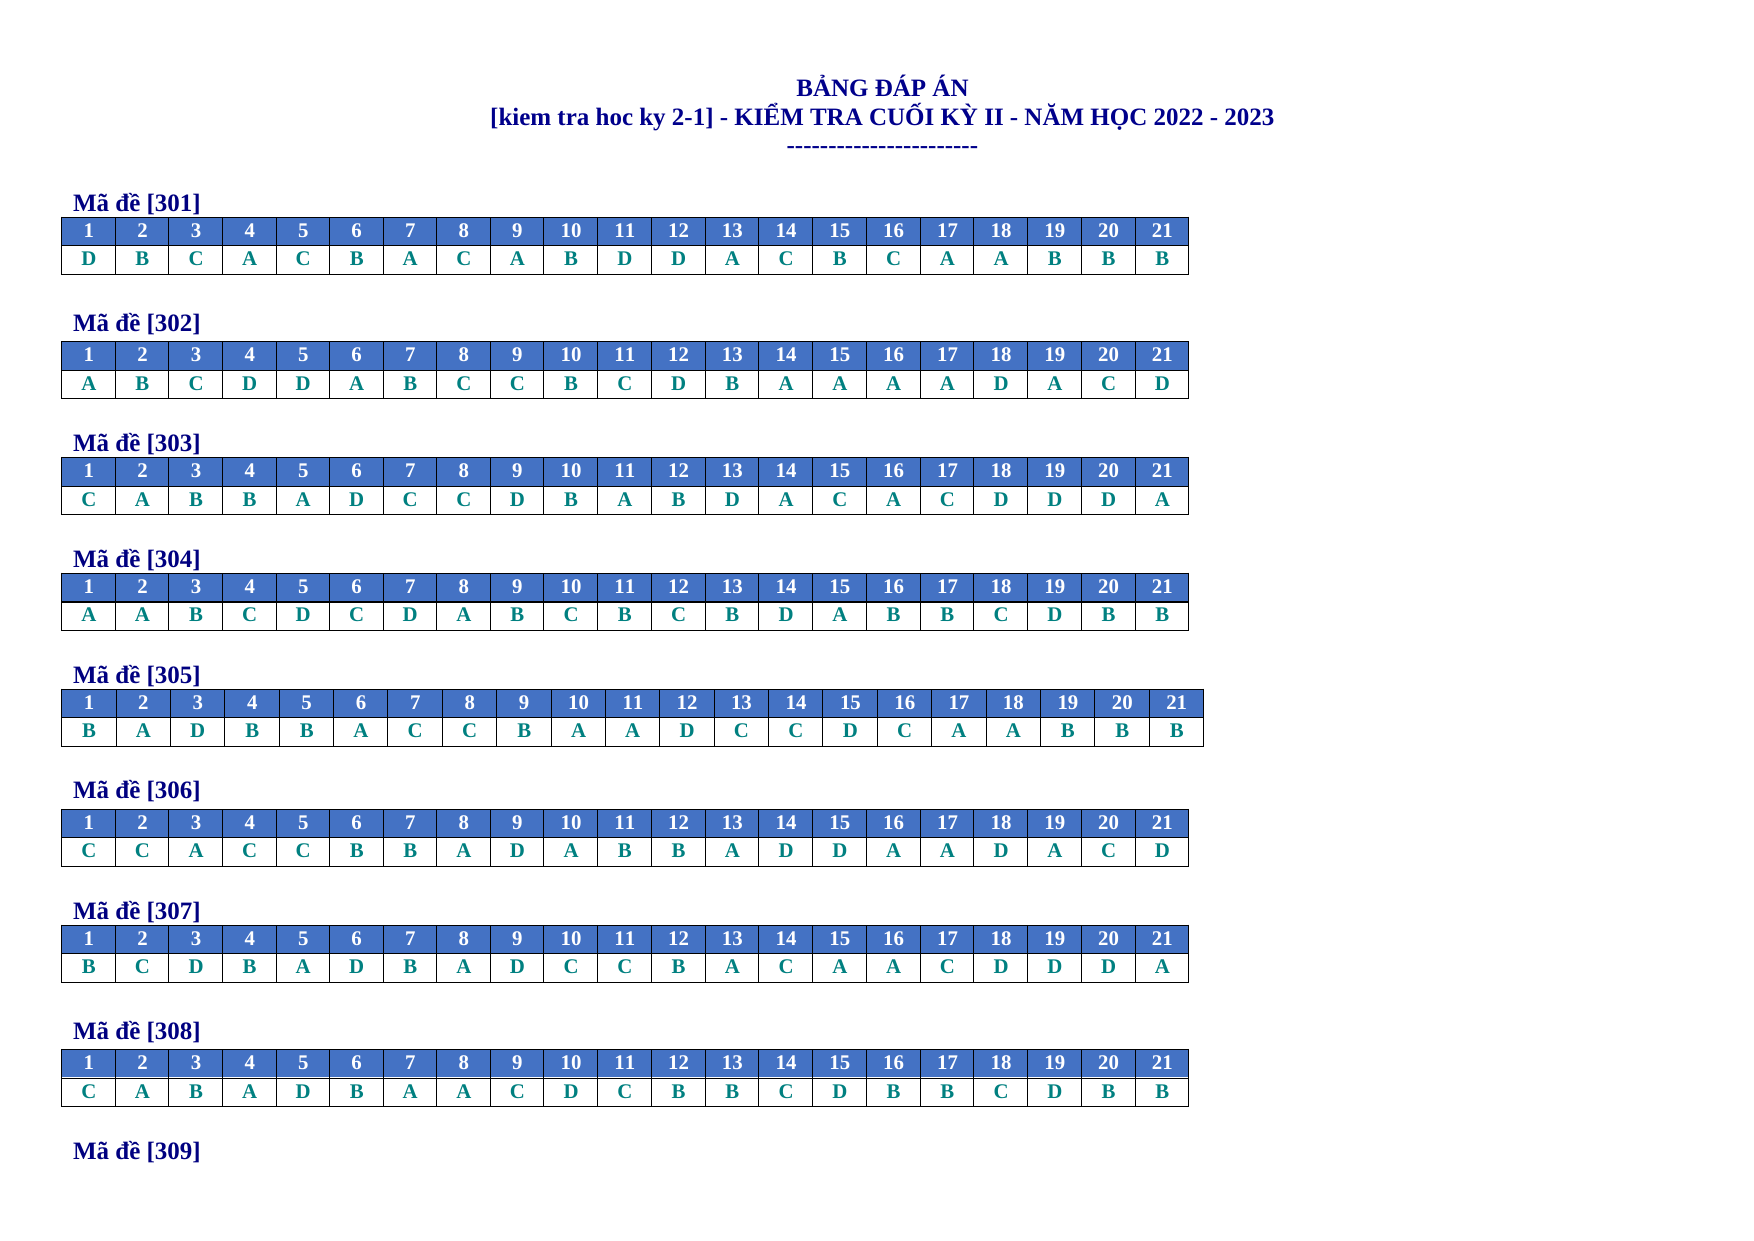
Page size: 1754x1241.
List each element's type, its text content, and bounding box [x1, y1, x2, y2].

table_header 8 [437, 458, 490, 486]
table_header 11 [598, 926, 651, 953]
table_cell C [921, 487, 973, 514]
table_cell D [491, 487, 543, 514]
table_cell B [330, 1079, 383, 1106]
table_header 1 [62, 1050, 115, 1077]
table_header 19 [1028, 810, 1081, 837]
table_header 6 [330, 342, 383, 370]
table_cell A [334, 718, 387, 746]
table_cell B [62, 954, 115, 982]
table_cell A [759, 371, 812, 398]
table_header 20 [1082, 342, 1135, 370]
table_header 9 [491, 218, 543, 245]
table_header 4 [223, 926, 276, 953]
table_header 2 [117, 690, 170, 717]
table_cell B [1041, 718, 1094, 746]
table_header 15 [813, 810, 866, 837]
table_header 13 [706, 810, 758, 837]
table_header 16 [878, 690, 931, 717]
table_cell B [706, 371, 758, 398]
table_cell B [652, 954, 705, 982]
table_cell D [813, 1079, 866, 1106]
table_cell B [1095, 718, 1149, 746]
table_cell B [652, 487, 705, 514]
text Mã đề [304] [73, 544, 1691, 573]
table_header 7 [384, 342, 436, 370]
table_cell A [598, 487, 651, 514]
table_cell B [652, 838, 705, 866]
table_header 19 [1028, 1050, 1081, 1077]
table_cell D [652, 371, 705, 398]
table_header 18 [974, 574, 1027, 601]
table_cell A [706, 838, 758, 866]
table_header 10 [544, 574, 597, 601]
table_cell C [443, 718, 496, 746]
table_header 20 [1082, 218, 1135, 245]
table_cell D [277, 1079, 329, 1106]
table_header 7 [388, 690, 442, 717]
table_header 20 [1082, 458, 1135, 486]
table_header 19 [1028, 926, 1081, 953]
table_cell C [62, 838, 115, 866]
table_header 8 [437, 574, 490, 601]
table_header 12 [652, 574, 705, 601]
table_cell D [974, 371, 1027, 398]
table_header 5 [277, 342, 329, 370]
table_header 6 [334, 690, 387, 717]
table_cell C [974, 603, 1027, 630]
table_header 5 [277, 926, 329, 953]
table_header 12 [652, 218, 705, 245]
table_header 10 [544, 458, 597, 486]
table_cell C [223, 838, 276, 866]
table_cell B [62, 718, 116, 746]
table_cell B [384, 954, 436, 982]
table_header 10 [544, 1050, 597, 1077]
table_header 13 [706, 926, 758, 953]
table_header 11 [598, 458, 651, 486]
table_header 14 [759, 342, 812, 370]
table_header 14 [759, 926, 812, 953]
table_header 6 [330, 574, 383, 601]
table_cell C [169, 371, 222, 398]
table_cell C [437, 246, 490, 274]
table_header 19 [1028, 458, 1081, 486]
table_header 13 [706, 458, 758, 486]
table_header 12 [652, 342, 705, 370]
table_header 5 [277, 810, 329, 837]
table_cell A [277, 487, 329, 514]
table_header 2 [116, 574, 168, 601]
table_header 16 [867, 342, 920, 370]
table_cell D [491, 838, 543, 866]
table_cell B [330, 246, 383, 274]
table_header 17 [921, 1050, 973, 1077]
table_header 17 [921, 458, 973, 486]
table_cell D [384, 603, 436, 630]
table_header 19 [1028, 342, 1081, 370]
table_header 14 [759, 458, 812, 486]
table_cell B [598, 838, 651, 866]
table_header 19 [1028, 218, 1081, 245]
table_cell C [544, 954, 597, 982]
table_cell B [280, 718, 333, 746]
table_header 1 [62, 926, 115, 953]
table_cell D [652, 246, 705, 274]
table_header 7 [384, 1050, 436, 1077]
table_header 10 [552, 690, 605, 717]
table_header 16 [867, 926, 920, 953]
table_cell B [867, 603, 920, 630]
table_cell B [491, 603, 543, 630]
table_header 21 [1136, 926, 1188, 953]
table_cell A [987, 718, 1040, 746]
table_cell B [330, 838, 383, 866]
table_header 21 [1150, 690, 1203, 717]
table_header 7 [384, 218, 436, 245]
table_cell D [660, 718, 714, 746]
table_cell B [116, 371, 168, 398]
table_cell B [223, 487, 276, 514]
table_cell A [62, 371, 115, 398]
table_cell A [867, 371, 920, 398]
table_cell D [759, 838, 812, 866]
table_cell A [921, 371, 973, 398]
table_cell A [437, 954, 490, 982]
table_header 3 [169, 458, 222, 486]
table_header 20 [1082, 926, 1135, 953]
table_header 17 [921, 218, 973, 245]
table_header 1 [62, 810, 115, 837]
table_cell D [277, 603, 329, 630]
table_header 12 [652, 926, 705, 953]
table_header 9 [491, 342, 543, 370]
table_header 13 [706, 342, 758, 370]
table_header 3 [169, 926, 222, 953]
table_cell C [491, 1079, 543, 1106]
table_cell C [813, 487, 866, 514]
table_cell A [437, 1079, 490, 1106]
table_header 18 [974, 218, 1027, 245]
table_cell A [277, 954, 329, 982]
table_cell B [1082, 603, 1135, 630]
table_header 7 [384, 810, 436, 837]
table_header 7 [384, 574, 436, 601]
table_cell D [330, 487, 383, 514]
table_header 3 [169, 574, 222, 601]
table_cell B [598, 603, 651, 630]
table_cell A [116, 603, 168, 630]
table_cell A [223, 1079, 276, 1106]
table_header 13 [706, 574, 758, 601]
table_cell B [225, 718, 279, 746]
table_cell A [62, 603, 115, 630]
table_cell A [437, 838, 490, 866]
table_cell C [491, 371, 543, 398]
table_header 17 [921, 810, 973, 837]
table_cell D [813, 838, 866, 866]
table_header 11 [598, 218, 651, 245]
table_cell C [878, 718, 931, 746]
table_header 21 [1136, 218, 1188, 245]
table_header 17 [932, 690, 986, 717]
table_cell D [62, 246, 115, 274]
table_cell C [974, 1079, 1027, 1106]
table_header 15 [813, 574, 866, 601]
table_header 2 [116, 218, 168, 245]
table_cell B [1082, 1079, 1135, 1106]
table_header 3 [169, 1050, 222, 1077]
table_cell B [1136, 1079, 1188, 1106]
text Mã đề [301] [73, 188, 1691, 217]
table_cell B [1136, 246, 1188, 274]
table_header 14 [759, 574, 812, 601]
table_header 21 [1136, 458, 1188, 486]
table_cell A [706, 954, 758, 982]
table_cell D [169, 954, 222, 982]
table_header 6 [330, 926, 383, 953]
table_header 4 [223, 574, 276, 601]
table_header 20 [1082, 574, 1135, 601]
table_cell D [1028, 603, 1081, 630]
table_cell A [116, 487, 168, 514]
table_cell B [813, 246, 866, 274]
table_header 16 [867, 574, 920, 601]
table_cell C [277, 246, 329, 274]
table_cell B [1028, 246, 1081, 274]
table_header 3 [169, 218, 222, 245]
table_header 9 [491, 926, 543, 953]
table_header 9 [497, 690, 551, 717]
table_cell C [116, 954, 168, 982]
table_cell D [1028, 1079, 1081, 1106]
table_header 8 [437, 926, 490, 953]
table_cell C [759, 1079, 812, 1106]
table_header 6 [330, 458, 383, 486]
table_cell C [759, 246, 812, 274]
table_cell A [867, 838, 920, 866]
table_cell A [223, 246, 276, 274]
table_header 18 [974, 810, 1027, 837]
table_header 10 [544, 342, 597, 370]
table_header 18 [974, 458, 1027, 486]
text Mã đề [303] [73, 428, 1691, 457]
table_cell A [974, 246, 1027, 274]
table_cell B [706, 603, 758, 630]
table_cell B [921, 1079, 973, 1106]
table_cell B [169, 603, 222, 630]
table_cell D [1028, 954, 1081, 982]
table_cell C [1082, 838, 1135, 866]
table_cell D [491, 954, 543, 982]
text Mã đề [306] [73, 776, 1691, 804]
table_header 12 [652, 458, 705, 486]
table_header 20 [1095, 690, 1149, 717]
table_header 20 [1082, 810, 1135, 837]
table_cell C [169, 246, 222, 274]
table_cell C [921, 954, 973, 982]
table_cell D [330, 954, 383, 982]
table_cell B [544, 487, 597, 514]
table_cell A [813, 371, 866, 398]
table_header 13 [715, 690, 768, 717]
table_cell D [544, 1079, 597, 1106]
table_cell B [384, 371, 436, 398]
table_cell B [169, 1079, 222, 1106]
table_cell B [544, 371, 597, 398]
table_cell C [437, 371, 490, 398]
table_header 13 [706, 1050, 758, 1077]
table_header 1 [62, 342, 115, 370]
table_cell C [384, 487, 436, 514]
table_cell D [706, 487, 758, 514]
table_header 11 [598, 810, 651, 837]
table_header 12 [652, 810, 705, 837]
table_header 15 [813, 1050, 866, 1077]
table_cell C [388, 718, 442, 746]
table_header 21 [1136, 342, 1188, 370]
table_cell C [598, 1079, 651, 1106]
table_cell A [384, 246, 436, 274]
table_header 15 [813, 342, 866, 370]
table_cell B [497, 718, 551, 746]
text Mã đề [305] [73, 660, 1691, 688]
table_cell A [1136, 954, 1188, 982]
text [kiem tra hoc ky 2-1] - KIỂM TRA CUỐI KỲ II - NĂM HỌC 2022 - 2023 [73, 102, 1691, 130]
table_cell B [116, 246, 168, 274]
table_header 7 [384, 926, 436, 953]
table_header 15 [813, 458, 866, 486]
table_cell B [544, 246, 597, 274]
table_header 3 [171, 690, 224, 717]
table_cell A [169, 838, 222, 866]
table_cell C [867, 246, 920, 274]
table_header 8 [437, 342, 490, 370]
table_header 4 [223, 458, 276, 486]
table_header 10 [544, 926, 597, 953]
table_cell D [1082, 954, 1135, 982]
table_header 6 [330, 810, 383, 837]
table_cell D [974, 838, 1027, 866]
table_cell C [715, 718, 768, 746]
table_cell B [706, 1079, 758, 1106]
table_header 19 [1041, 690, 1094, 717]
table_header 14 [759, 218, 812, 245]
table_cell D [1082, 487, 1135, 514]
table_cell A [330, 371, 383, 398]
table_header 4 [223, 1050, 276, 1077]
table_header 9 [491, 1050, 543, 1077]
table_header 2 [116, 342, 168, 370]
table_header 2 [116, 458, 168, 486]
table_header 2 [116, 1050, 168, 1077]
table_cell D [171, 718, 224, 746]
table_cell D [1136, 371, 1188, 398]
table_header 3 [169, 342, 222, 370]
table_header 16 [867, 1050, 920, 1077]
table_header 11 [598, 342, 651, 370]
table_cell B [652, 1079, 705, 1106]
table_header 5 [277, 458, 329, 486]
table_cell B [1082, 246, 1135, 274]
table_header 15 [813, 218, 866, 245]
table_cell A [921, 838, 973, 866]
table_header 6 [330, 1050, 383, 1077]
table_cell D [974, 487, 1027, 514]
table_cell A [437, 603, 490, 630]
table_header 20 [1082, 1050, 1135, 1077]
table_header 8 [443, 690, 496, 717]
table_header 1 [62, 690, 116, 717]
table_header 11 [598, 1050, 651, 1077]
table_cell B [1136, 603, 1188, 630]
table_cell A [759, 487, 812, 514]
table_header 9 [491, 810, 543, 837]
table_cell A [491, 246, 543, 274]
table_cell D [974, 954, 1027, 982]
table_header 5 [277, 218, 329, 245]
table_cell A [921, 246, 973, 274]
table_cell B [384, 838, 436, 866]
table_cell D [823, 718, 877, 746]
table_cell C [62, 487, 115, 514]
table_header 15 [823, 690, 877, 717]
table_cell B [921, 603, 973, 630]
table_header 3 [169, 810, 222, 837]
table_header 18 [974, 342, 1027, 370]
table_cell C [116, 838, 168, 866]
table_header 1 [62, 574, 115, 601]
text Mã đề [309] [73, 1136, 1691, 1165]
table_cell C [598, 371, 651, 398]
table_header 17 [921, 574, 973, 601]
table_header 14 [769, 690, 822, 717]
table_cell C [769, 718, 822, 746]
table_cell B [223, 954, 276, 982]
table_header 5 [277, 574, 329, 601]
table_header 17 [921, 926, 973, 953]
table_cell A [1028, 838, 1081, 866]
table_cell A [1028, 371, 1081, 398]
table_header 21 [1136, 1050, 1188, 1077]
table_header 17 [921, 342, 973, 370]
table_cell B [867, 1079, 920, 1106]
table_header 6 [330, 218, 383, 245]
table_header 4 [223, 218, 276, 245]
table_header 4 [223, 810, 276, 837]
table_header 18 [987, 690, 1040, 717]
table_cell B [1150, 718, 1203, 746]
table_cell A [117, 718, 170, 746]
table_cell C [598, 954, 651, 982]
table_header 1 [62, 458, 115, 486]
table_cell C [437, 487, 490, 514]
text Mã đề [302] [73, 308, 1691, 337]
table_header 21 [1136, 574, 1188, 601]
table_cell C [544, 603, 597, 630]
table_header 18 [974, 926, 1027, 953]
table_header 11 [606, 690, 659, 717]
table_cell D [759, 603, 812, 630]
table_cell A [544, 838, 597, 866]
table_cell C [652, 603, 705, 630]
table_header 10 [544, 810, 597, 837]
table_header 4 [223, 342, 276, 370]
table_header 10 [544, 218, 597, 245]
table_cell D [277, 371, 329, 398]
table_header 8 [437, 810, 490, 837]
table_cell C [759, 954, 812, 982]
table_cell C [1082, 371, 1135, 398]
table_header 18 [974, 1050, 1027, 1077]
table_header 7 [384, 458, 436, 486]
table_header 1 [62, 218, 115, 245]
table_header 11 [598, 574, 651, 601]
table_header 8 [437, 1050, 490, 1077]
table_cell D [598, 246, 651, 274]
table_cell C [277, 838, 329, 866]
table_cell D [1136, 838, 1188, 866]
table_header 2 [116, 810, 168, 837]
table_cell D [1028, 487, 1081, 514]
table_header 4 [225, 690, 279, 717]
table_header 12 [660, 690, 714, 717]
table_cell A [552, 718, 605, 746]
table_cell D [223, 371, 276, 398]
table_cell A [867, 954, 920, 982]
table_header 9 [491, 574, 543, 601]
table_header 16 [867, 810, 920, 837]
text ----------------------- [73, 130, 1691, 159]
table_header 13 [706, 218, 758, 245]
table_header 15 [813, 926, 866, 953]
text Mã đề [307] [73, 896, 1691, 924]
table_cell A [116, 1079, 168, 1106]
table_header 16 [867, 218, 920, 245]
table_header 14 [759, 810, 812, 837]
table_cell A [813, 954, 866, 982]
table_header 16 [867, 458, 920, 486]
table_cell A [706, 246, 758, 274]
table_header 19 [1028, 574, 1081, 601]
table_header 5 [277, 1050, 329, 1077]
table_header 21 [1136, 810, 1188, 837]
text Mã đề [308] [73, 1016, 1691, 1044]
table_cell A [813, 603, 866, 630]
table_cell A [932, 718, 986, 746]
table_header 2 [116, 926, 168, 953]
table_header 12 [652, 1050, 705, 1077]
table_header 8 [437, 218, 490, 245]
table_cell A [867, 487, 920, 514]
table_cell A [606, 718, 659, 746]
text BẢNG ĐÁP ÁN [73, 73, 1691, 102]
table_header 9 [491, 458, 543, 486]
table_header 5 [280, 690, 333, 717]
table_cell A [384, 1079, 436, 1106]
table_header 14 [759, 1050, 812, 1077]
table_cell B [169, 487, 222, 514]
table_cell C [330, 603, 383, 630]
table_cell C [223, 603, 276, 630]
table_cell A [1136, 487, 1188, 514]
table_cell C [62, 1079, 115, 1106]
